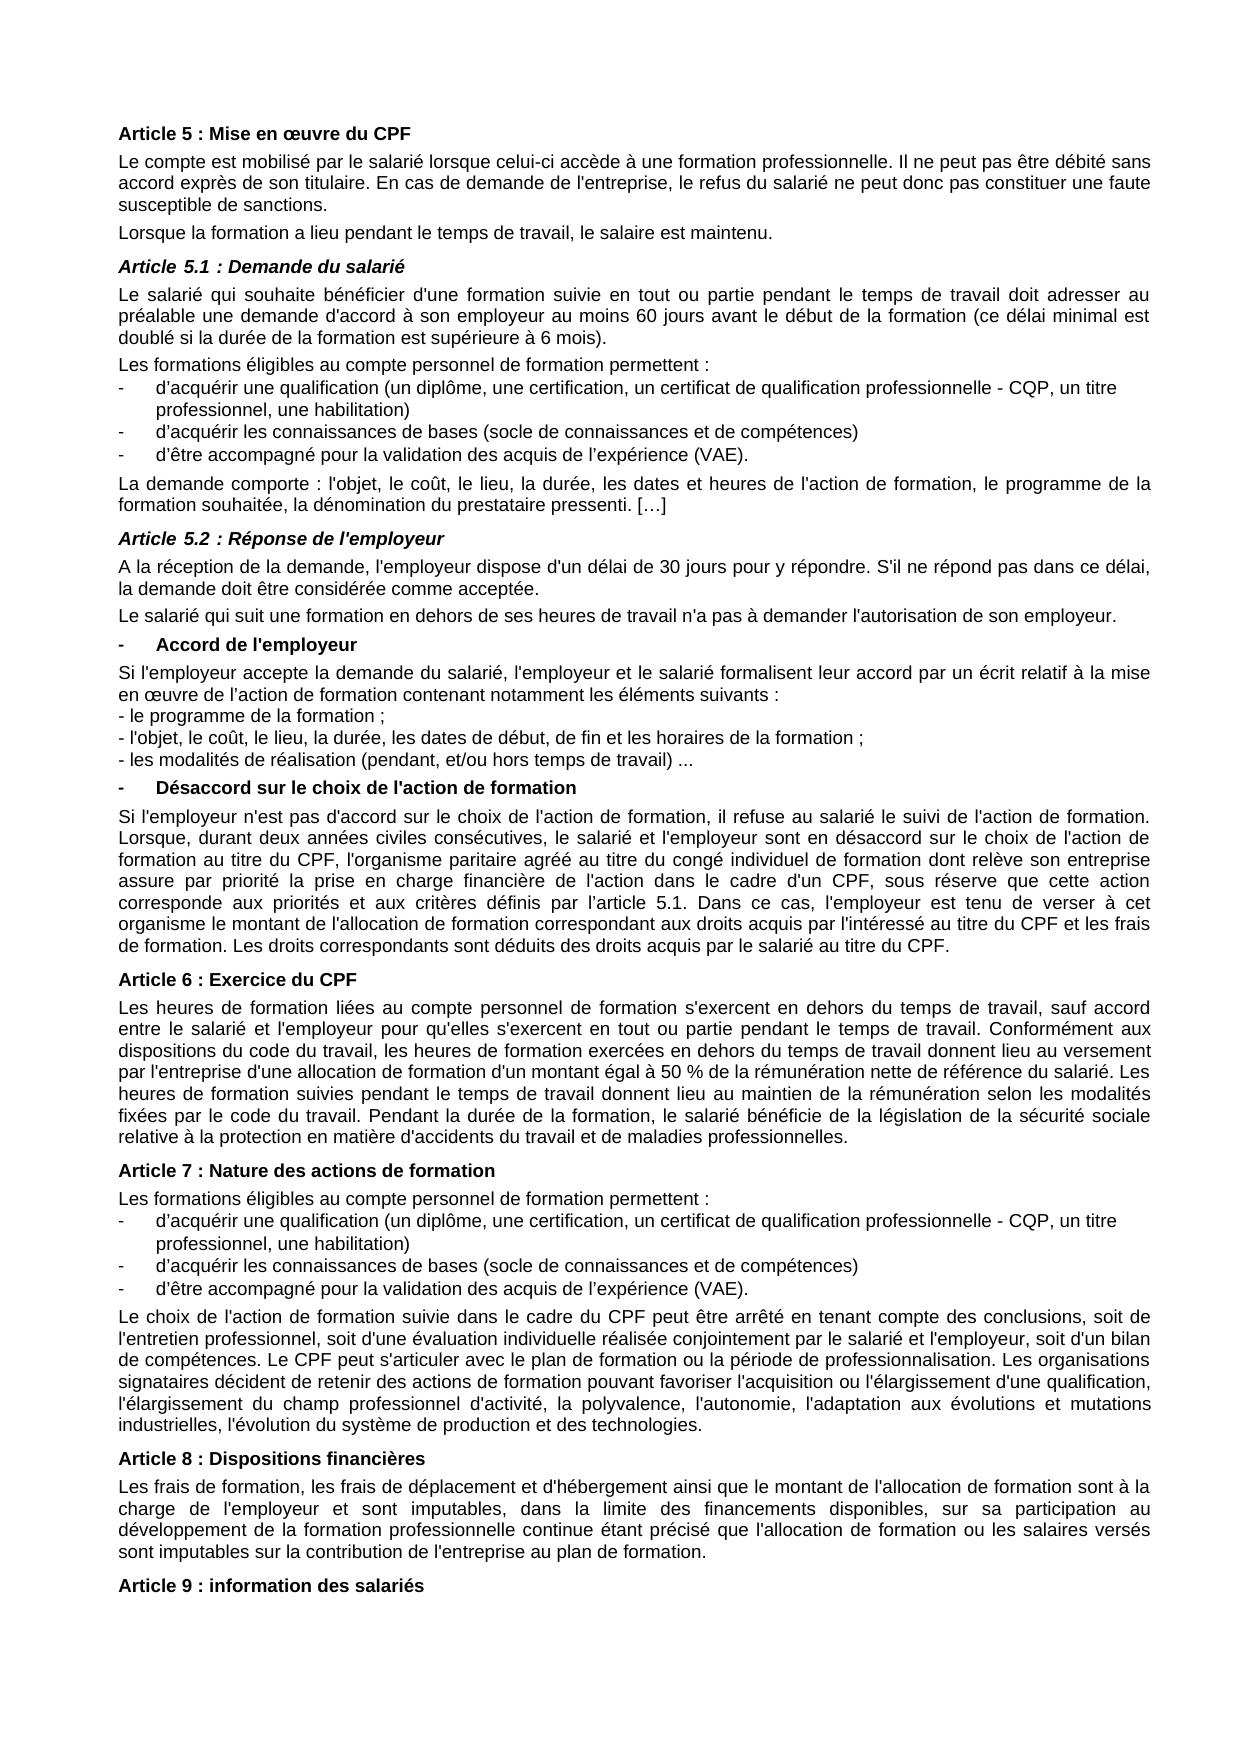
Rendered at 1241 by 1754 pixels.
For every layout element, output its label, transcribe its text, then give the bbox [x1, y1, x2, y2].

text A la réception de la demande, l'employeur dispose d'un délai de 30 jours pour y répondre. S'il ne répond pas dans ce délai, la demande doit être considérée comme acceptée. [118, 556, 1152, 599]
text Les heures de formation liées au compte personnel de formation s'exercent en dehors du temps de travail, sauf accord entre le salarié et l'employeur pour qu'elles s'exercent en tout ou partie pendant le temps de travail. Conformément aux dispositions du code du travail, les heures de formation exercées en dehors du temps de travail donnent lieu au versement par l'entreprise d'une allocation de formation d'un montant égal à 50 % de la rémunération nette de référence du salarié. Les heures de formation suivies pendant le temps de travail donnent lieu au maintien de la rémunération selon les modalités fixées par le code du travail. Pendant la durée de la formation, le salarié bénéficie de la législation de la sécurité sociale relative à la protection en matière d'accidents du travail et de maladies professionnelles. [118, 997, 1152, 1148]
text Si l'employeur accepte la demande du salarié, l'employeur et le salarié formalisent leur accord par un écrit relatif à la mise en œuvre de l’action de formation contenant notamment les éléments suivants : [118, 662, 1152, 705]
text Le salarié qui suit une formation en dehors de ses heures de travail n'a pas à demander l'autorisation de son employeur. [118, 605, 1152, 627]
text - le programme de la formation ; [118, 705, 1152, 727]
text Les frais de formation, les frais de déplacement et d'hébergement ainsi que le montant de l'allocation de formation sont à la charge de l'employeur et sont imputables, dans la limite des financements disponibles, sur sa participation au développement de la formation professionnelle continue étant précisé que l'allocation de formation ou les salaires versés sont imputables sur la contribution de l'entreprise au plan de formation. [118, 1476, 1152, 1562]
text Les formations éligibles au compte personnel de formation permettent : [118, 1188, 1152, 1209]
text Article 6 : Exercice du CPF [118, 969, 1152, 990]
text Si l'employeur n'est pas d'accord sur le choix de l'action de formation, il refuse au salarié le suivi de l'action de formation. Lorsque, durant deux années civiles consécutives, le salarié et l'employeur sont en désaccord sur le choix de l'action de formation au titre du CPF, l'organisme paritaire agréé au titre du congé individuel de formation dont relève son entreprise assure par priorité la prise en charge financière de l'action dans le cadre d'un CPF, sous réserve que cette action corresponde aux priorités et aux critères définis par l’article 5.1. Dans ce cas, l'employeur est tenu de verser à cet organisme le montant de l'allocation de formation correspondant aux droits acquis par l'intéressé au titre du CPF et les frais de formation. Les droits correspondants sont déduits des droits acquis par le salarié au titre du CPF. [118, 805, 1152, 956]
list d’acquérir les connaissances de bases (socle de connaissances et de compétences) [118, 1254, 1152, 1277]
text La demande comporte : l'objet, le coût, le lieu, la durée, les dates et heures de l'action de formation, le programme de la formation souhaitée, la dénomination du prestataire pressenti. […] [118, 472, 1152, 516]
text Le choix de l'action de formation suivie dans le cadre du CPF peut être arrêté en tenant compte des conclusions, soit de l'entretien professionnel, soit d'une évaluation individuelle réalisée conjointement par le salarié et l'employeur, soit d'un bilan de compétences. Le CPF peut s'articuler avec le plan de formation ou la période de professionnalisation. Les organisations signataires décident de retenir des actions de formation pouvant favoriser l'acquisition ou l'élargissement d'une qualification, l'élargissement du champ professionnel d'activité, la polyvalence, l'autonomie, l'adaptation aux évolutions et mutations industrielles, l'évolution du système de production et des technologies. [118, 1306, 1152, 1435]
text Article 5.1 : Demande du salarié [118, 256, 1152, 277]
text Le salarié qui souhaite bénéficier d'une formation suivie en tout ou partie pendant le temps de travail doit adresser au préalable une demande d'accord à son employeur au moins 60 jours avant le début de la formation (ce délai minimal est doublé si la durée de la formation est supérieure à 6 mois). [118, 283, 1152, 348]
list Accord de l'employeur [118, 633, 1152, 656]
text Article 7 : Nature des actions de formation [118, 1160, 1152, 1182]
text Article 8 : Dispositions financières [118, 1448, 1152, 1469]
text Article 5 : Mise en œuvre du CPF [118, 123, 1152, 144]
text Article 9 : information des salariés [118, 1574, 1152, 1596]
list d’acquérir une qualification (un diplôme, une certification, un certificat de qualification professionnelle - CQP, un titre professionnel, une habilitation) [118, 376, 1152, 420]
list d’être accompagné pour la validation des acquis de l’expérience (VAE). [118, 1277, 1152, 1300]
text Les formations éligibles au compte personnel de formation permettent : [118, 354, 1152, 376]
list Désaccord sur le choix de l'action de formation [118, 776, 1152, 799]
text Le compte est mobilisé par le salarié lorsque celui-ci accède à une formation professionnelle. Il ne peut pas être débité sans accord exprès de son titulaire. En cas de demande de l'entreprise, le refus du salarié ne peut donc pas constituer une faute susceptible de sanctions. [118, 151, 1152, 215]
text Article 5.2 : Réponse de l'employeur [118, 528, 1152, 549]
list d’être accompagné pour la validation des acquis de l’expérience (VAE). [118, 443, 1152, 466]
text - l'objet, le coût, le lieu, la durée, les dates de début, de fin et les horaires de la formation ; [118, 727, 1152, 748]
text Lorsque la formation a lieu pendant le temps de travail, le salaire est maintenu. [118, 221, 1152, 243]
text - les modalités de réalisation (pendant, et/ou hors temps de travail) ... [118, 748, 1152, 770]
list d’acquérir les connaissances de bases (socle de connaissances et de compétences) [118, 420, 1152, 443]
list d’acquérir une qualification (un diplôme, une certification, un certificat de qualification professionnelle - CQP, un titre professionnel, une habilitation) [118, 1209, 1152, 1254]
